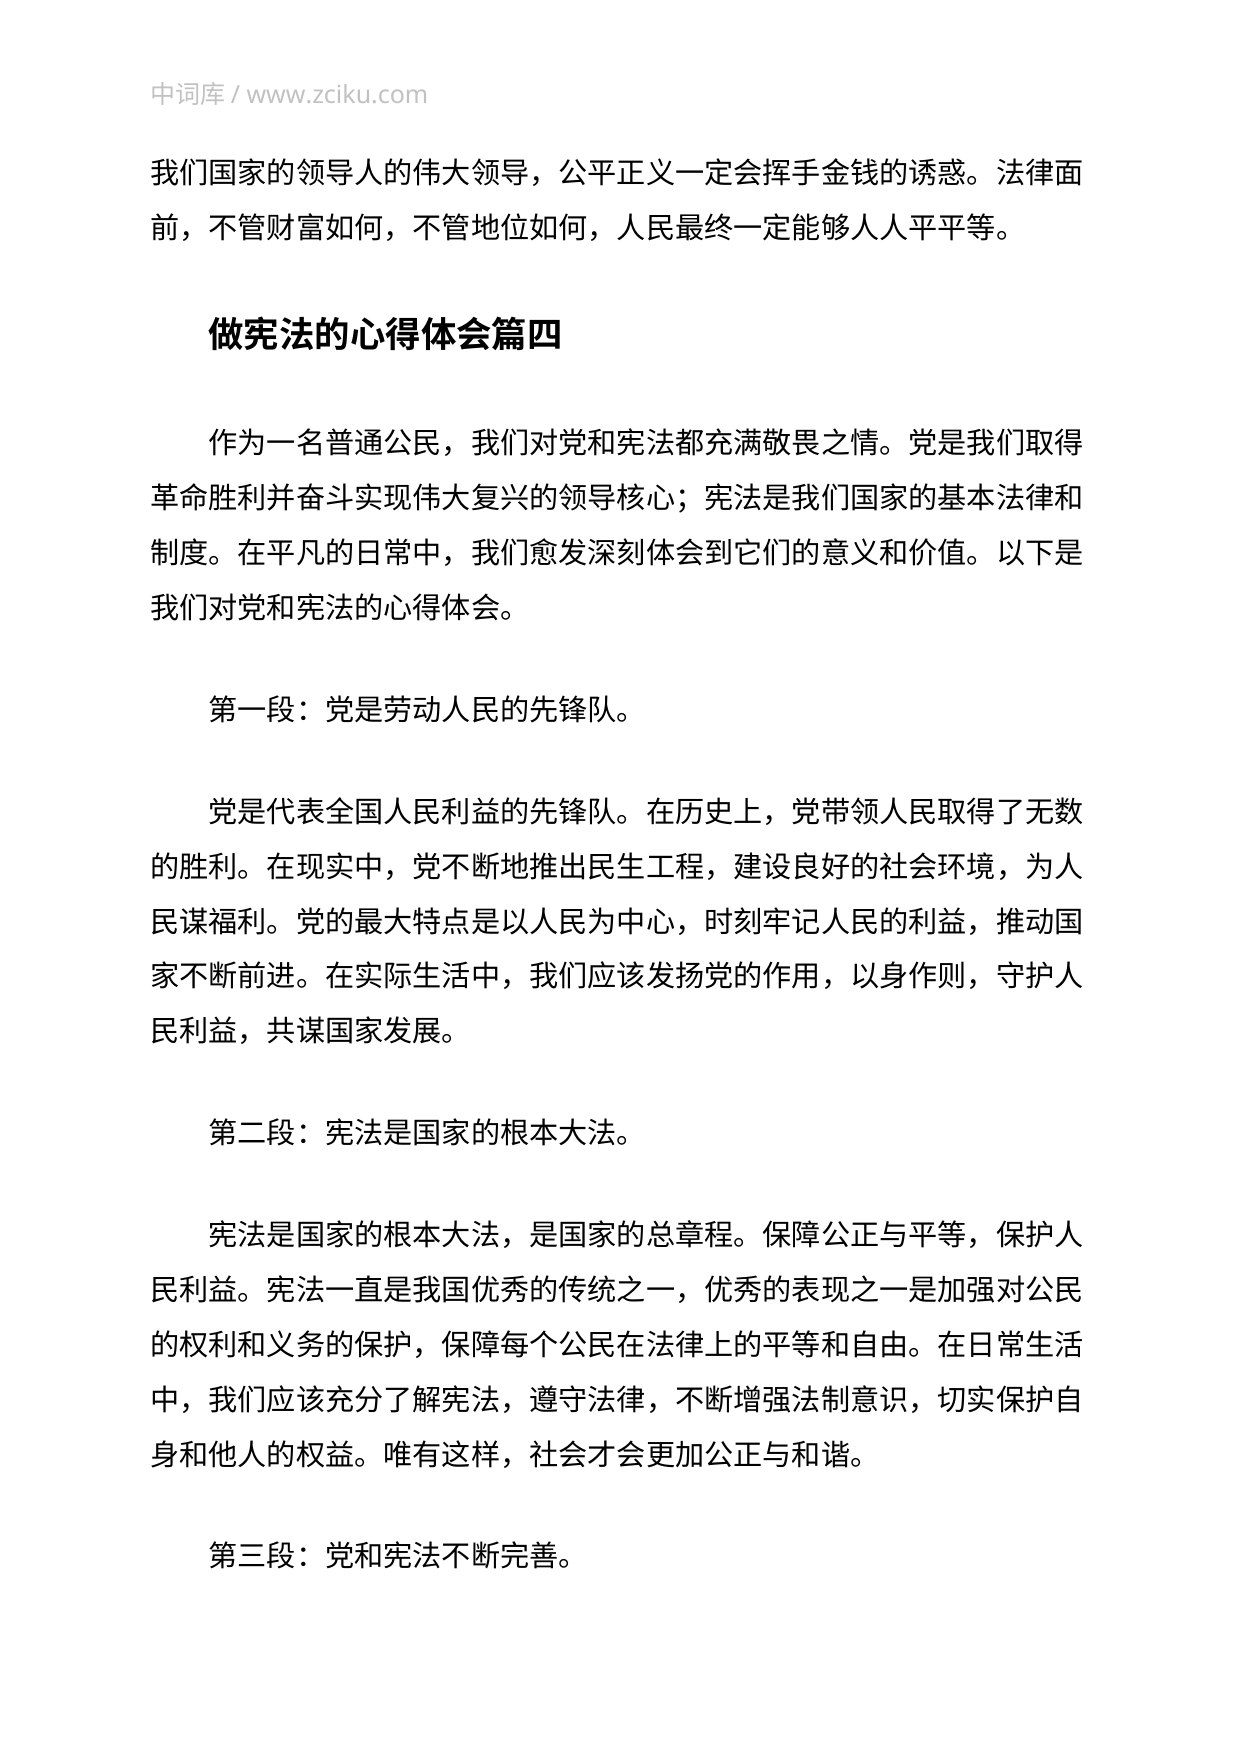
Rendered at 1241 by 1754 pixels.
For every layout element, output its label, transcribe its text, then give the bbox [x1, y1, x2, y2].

text 做宪法的心得体会篇四 [150, 307, 1090, 358]
text 第三段：党和宪法不断完善。 [150, 1533, 1090, 1575]
text 第二段：宪法是国家的根本大法。 [150, 1110, 1090, 1152]
text 宪法是国家的根本大法，是国家的总章程。保障公正与平等，保护人民利益。宪法一直是我国优秀的传统之一，优秀的表现之一是加强对公民的权利和义务的保护，保障每个公民在法律上的平等和自由。在日常生活中，我们应该充分了解宪法，遵守法律，不断增强法制意识，切实保护自身和他人的权益。唯有这样，社会才会更加公正与和谐。 [150, 1211, 1090, 1473]
text 第一段：党是劳动人民的先锋队。 [150, 687, 1090, 729]
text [150, 150, 1090, 247]
text 党是代表全国人民利益的先锋队。在历史上，党带领人民取得了无数的胜利。在现实中，党不断地推出民生工程，建设良好的社会环境，为人民谋福利。党的最大特点是以人民为中心，时刻牢记人民的利益，推动国家不断前进。在实际生活中，我们应该发扬党的作用，以身作则，守护人民利益，共谋国家发展。 [150, 788, 1090, 1050]
text 作为一名普通公民，我们对党和宪法都充满敬畏之情。党是我们取得革命胜利并奋斗实现伟大复兴的领导核心；宪法是我们国家的基本法律和制度。在平凡的日常中，我们愈发深刻体会到它们的意义和价值。以下是我们对党和宪法的心得体会。 [150, 420, 1090, 627]
